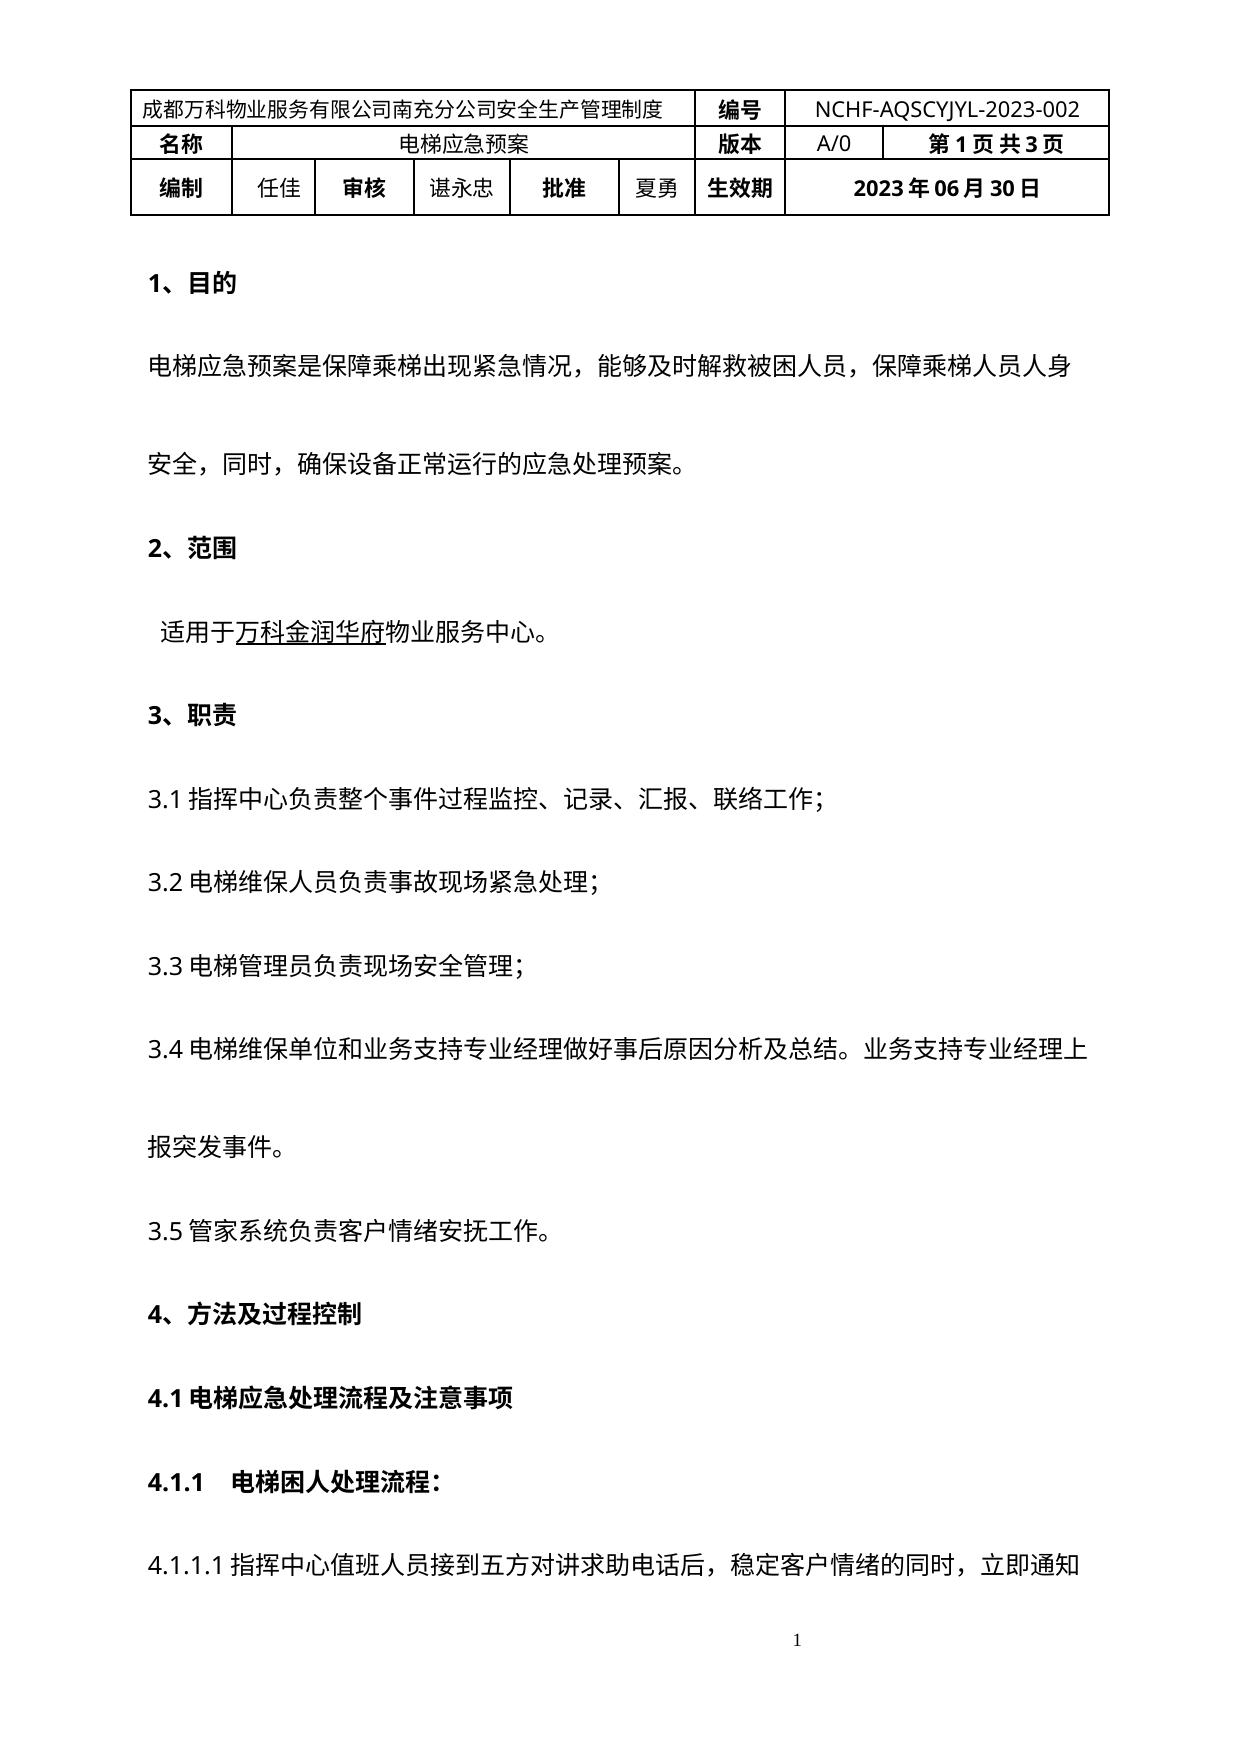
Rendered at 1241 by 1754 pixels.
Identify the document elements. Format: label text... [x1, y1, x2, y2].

text 4.1.1 电梯困人处理流程： [148, 1447, 1093, 1513]
text 3、职责 [148, 681, 1093, 746]
text 3.1指挥中心负责整个事件过程监控、记录、汇报、联络工作； [148, 764, 1093, 830]
text 适用于万科金润华府物业服务中心。 [148, 597, 1093, 663]
text 3.2电梯维保人员负责事故现场紧急处理； [148, 848, 1093, 913]
text 3.4电梯维保单位和业务支持专业经理做好事后原因分析及总结。业务支持专业经理上报突发事件。 [148, 1015, 1093, 1179]
text 3.5管家系统负责客户情绪安抚工作。 [148, 1197, 1093, 1262]
text 1、目的 [148, 249, 1093, 314]
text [148, 1531, 1093, 1596]
text 2、范围 [148, 514, 1093, 579]
text 4、方法及过程控制 [148, 1280, 1093, 1346]
text 4.1电梯应急处理流程及注意事项 [148, 1364, 1093, 1429]
text 电梯应急预案是保障乘梯出现紧急情况，能够及时解救被困人员，保障乘梯人员人身安全，同时，确保设备正常运行的应急处理预案。 [148, 332, 1093, 496]
text 3.3电梯管理员负责现场安全管理； [148, 932, 1093, 997]
